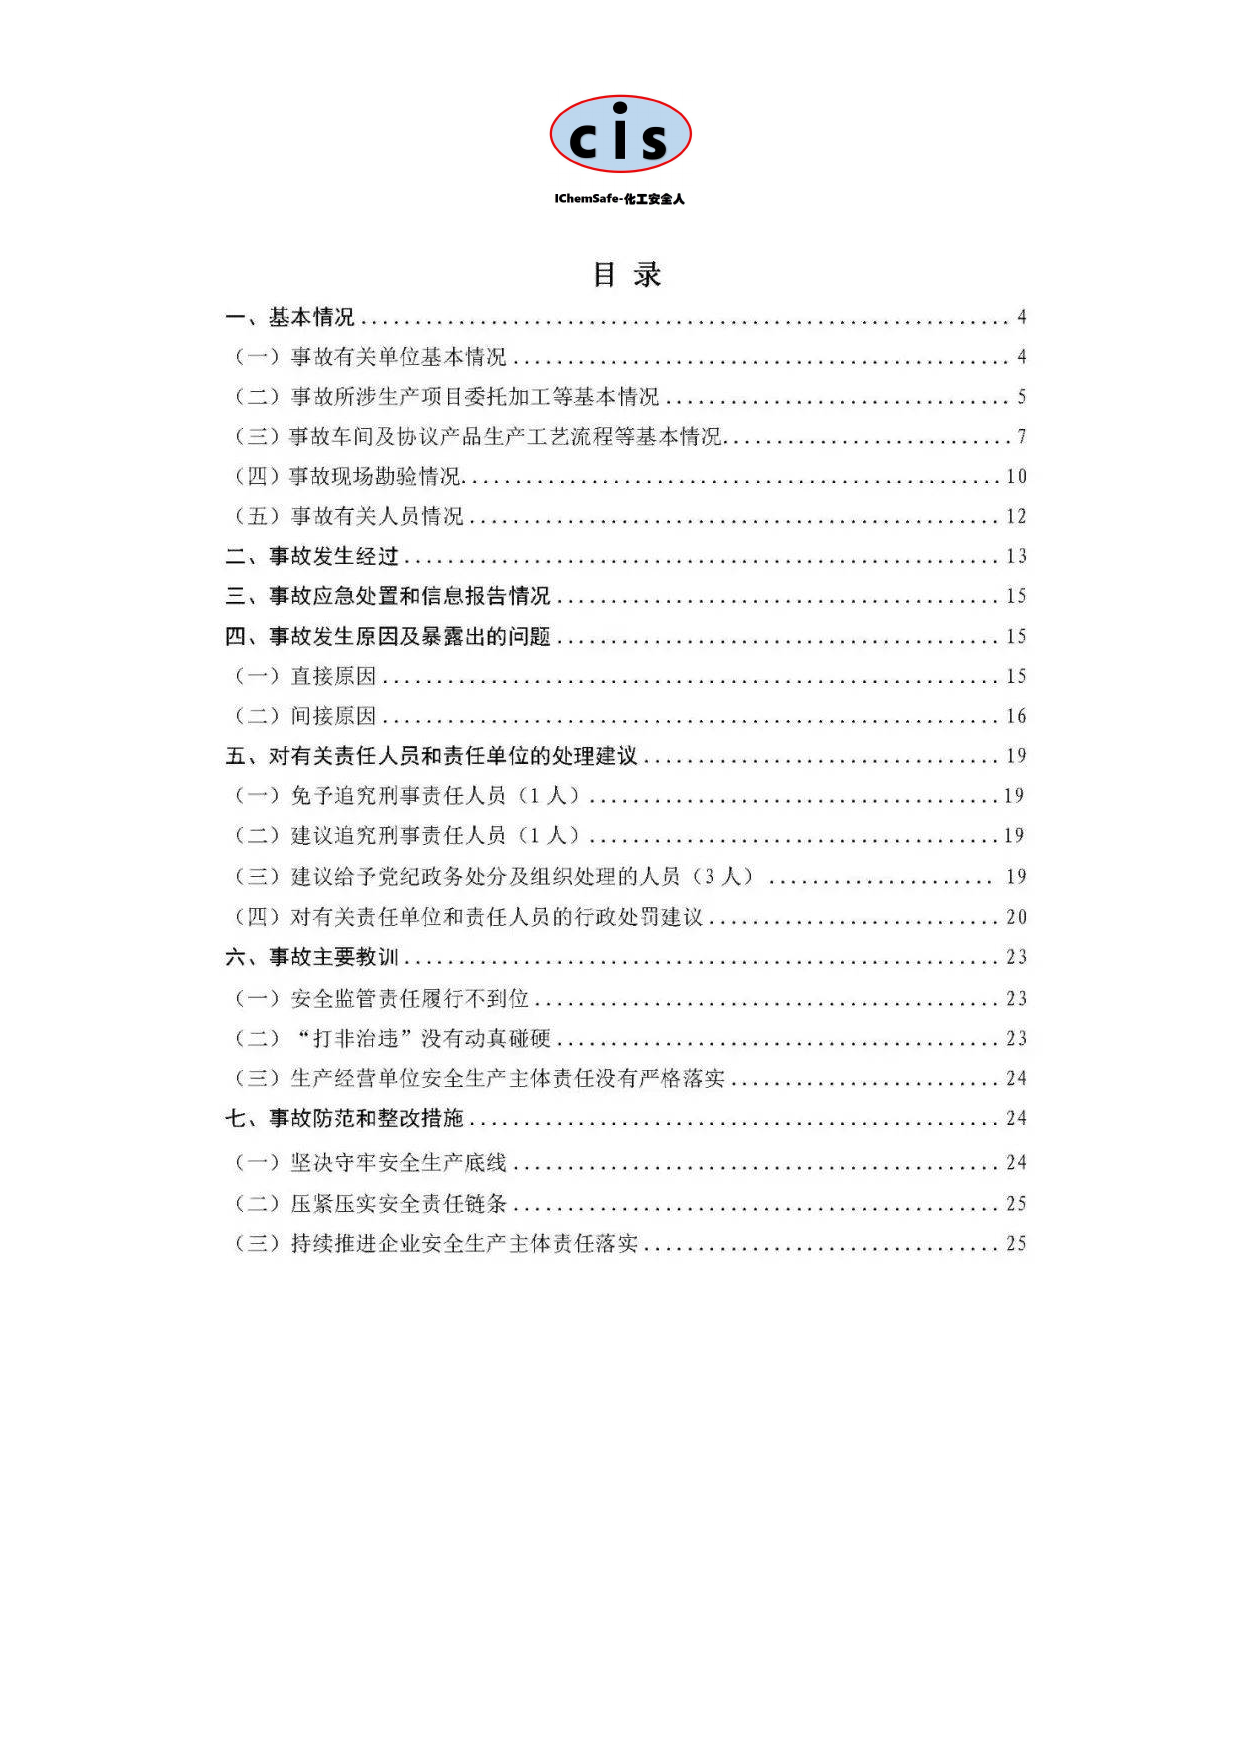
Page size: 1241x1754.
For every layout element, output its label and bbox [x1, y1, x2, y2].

picture [547, 88, 694, 210]
picture [187, 224, 1053, 1285]
